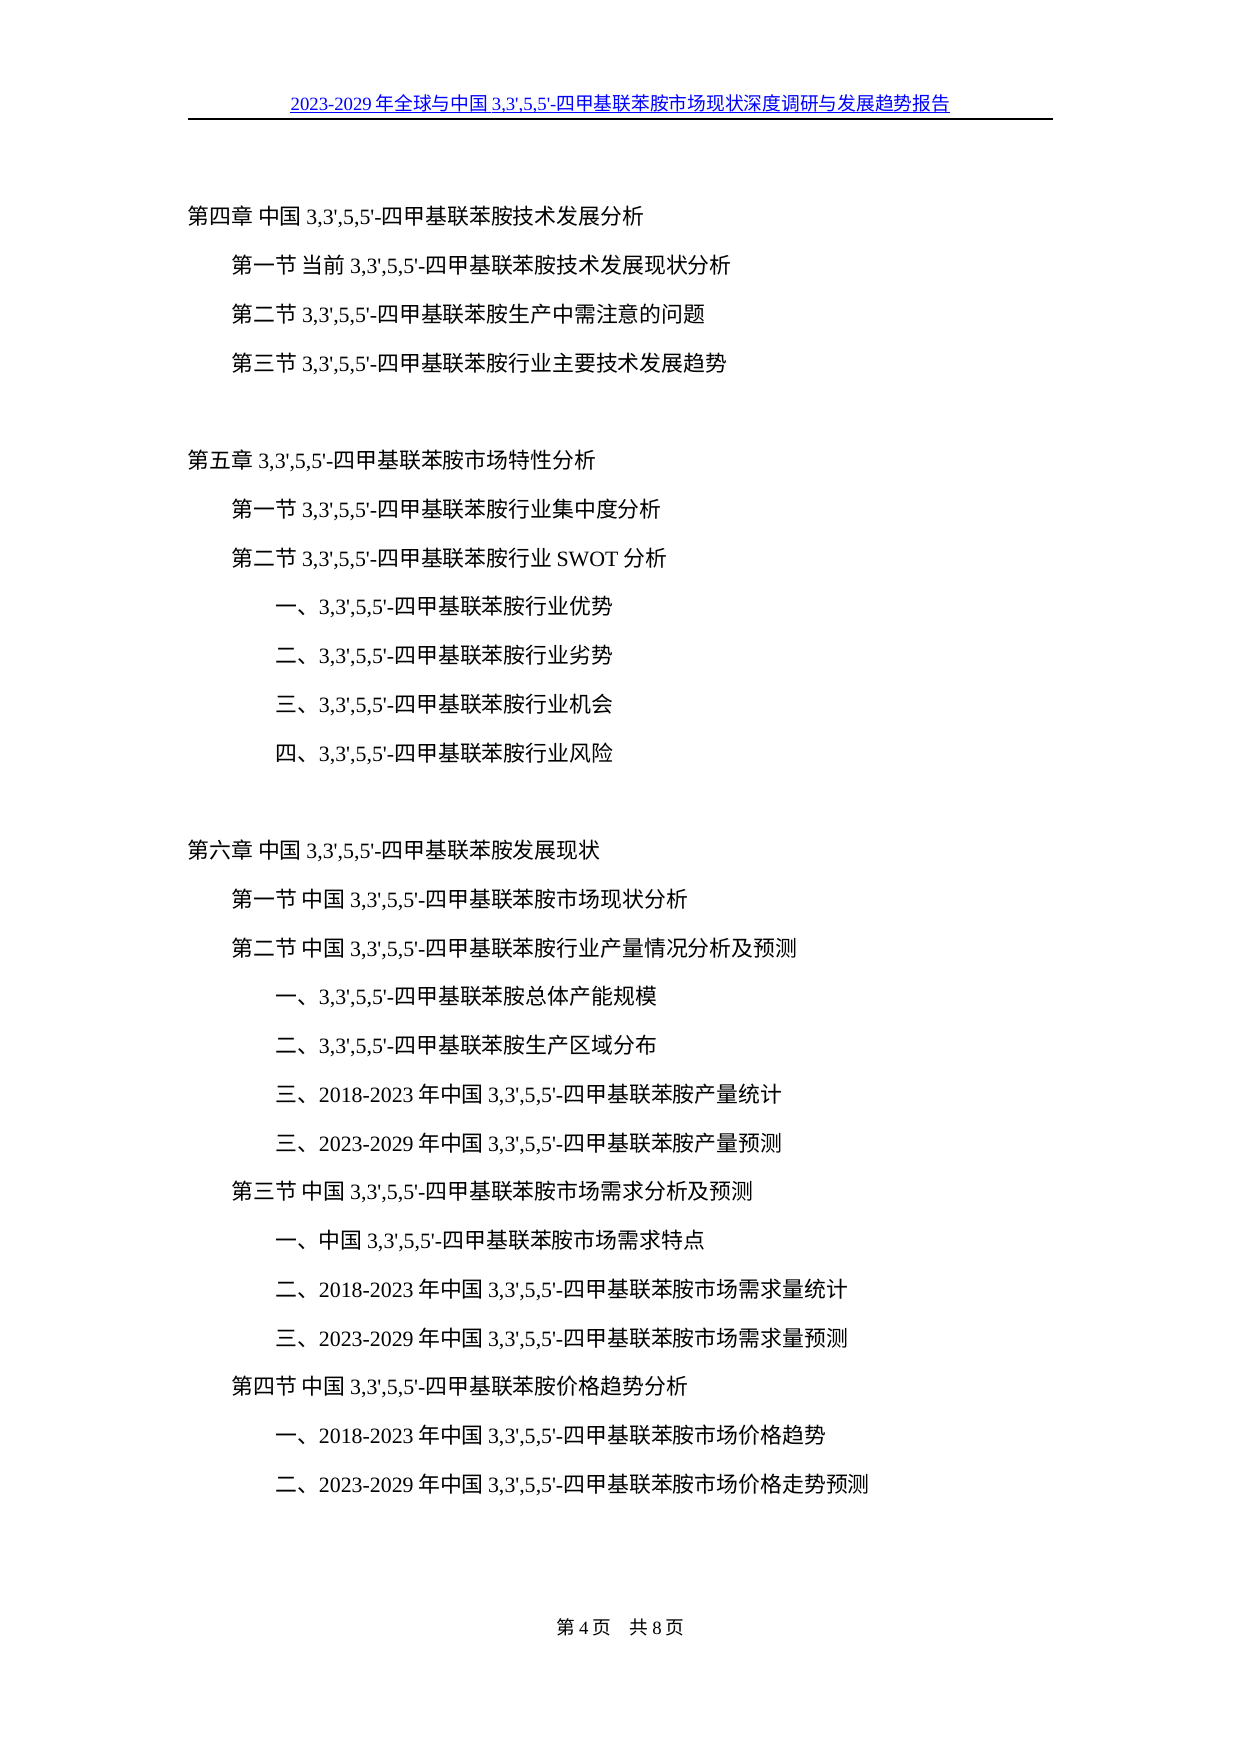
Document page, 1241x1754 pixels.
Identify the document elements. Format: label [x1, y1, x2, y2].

text [187, 150, 1053, 1499]
